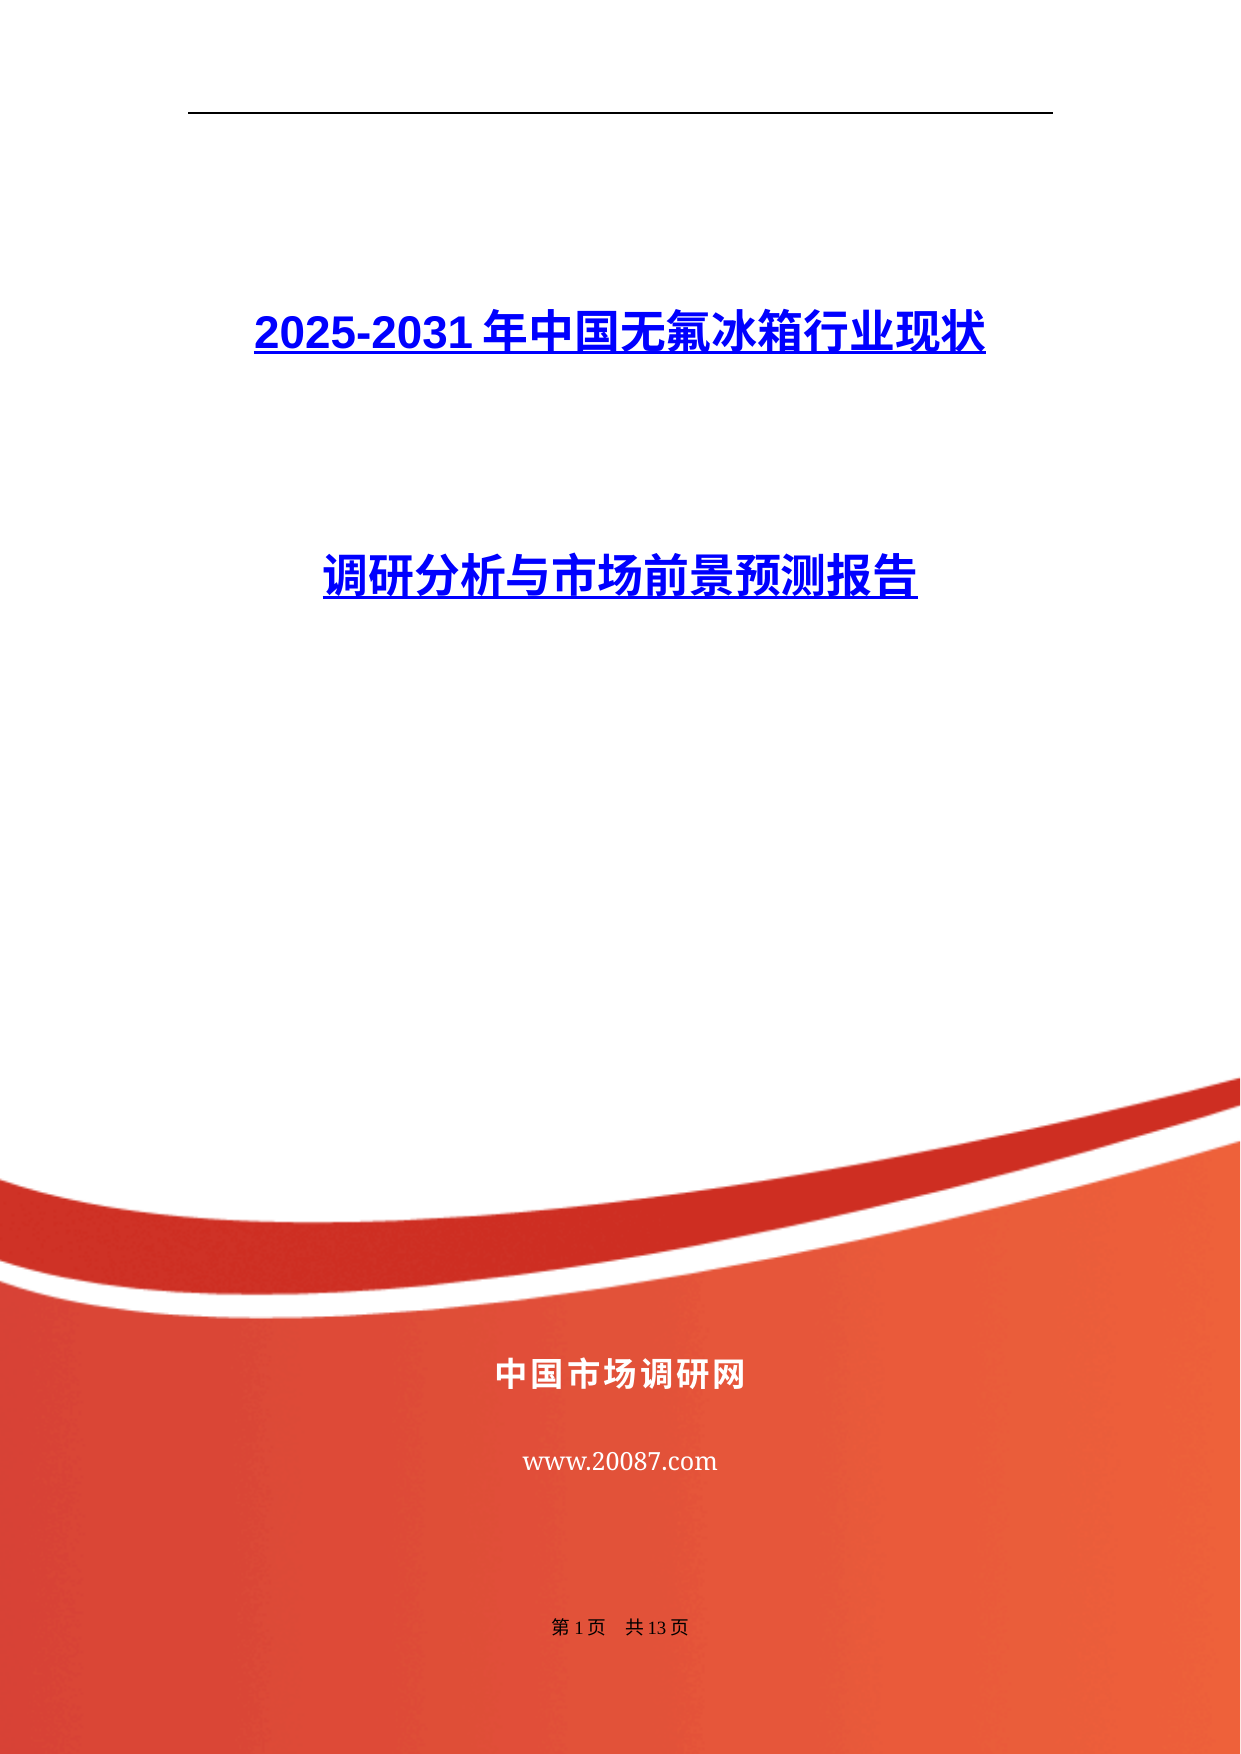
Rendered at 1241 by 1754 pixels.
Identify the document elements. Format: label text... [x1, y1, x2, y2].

subtitle 中国市场调研网 [187, 1339, 1053, 1404]
picture [0, 1006, 1241, 1754]
table_header 2025-2031年中国无氟冰箱行业现状调研分析与市场前景预测报告 [188, 207, 1053, 773]
text www.20087.com [187, 1428, 1053, 1493]
